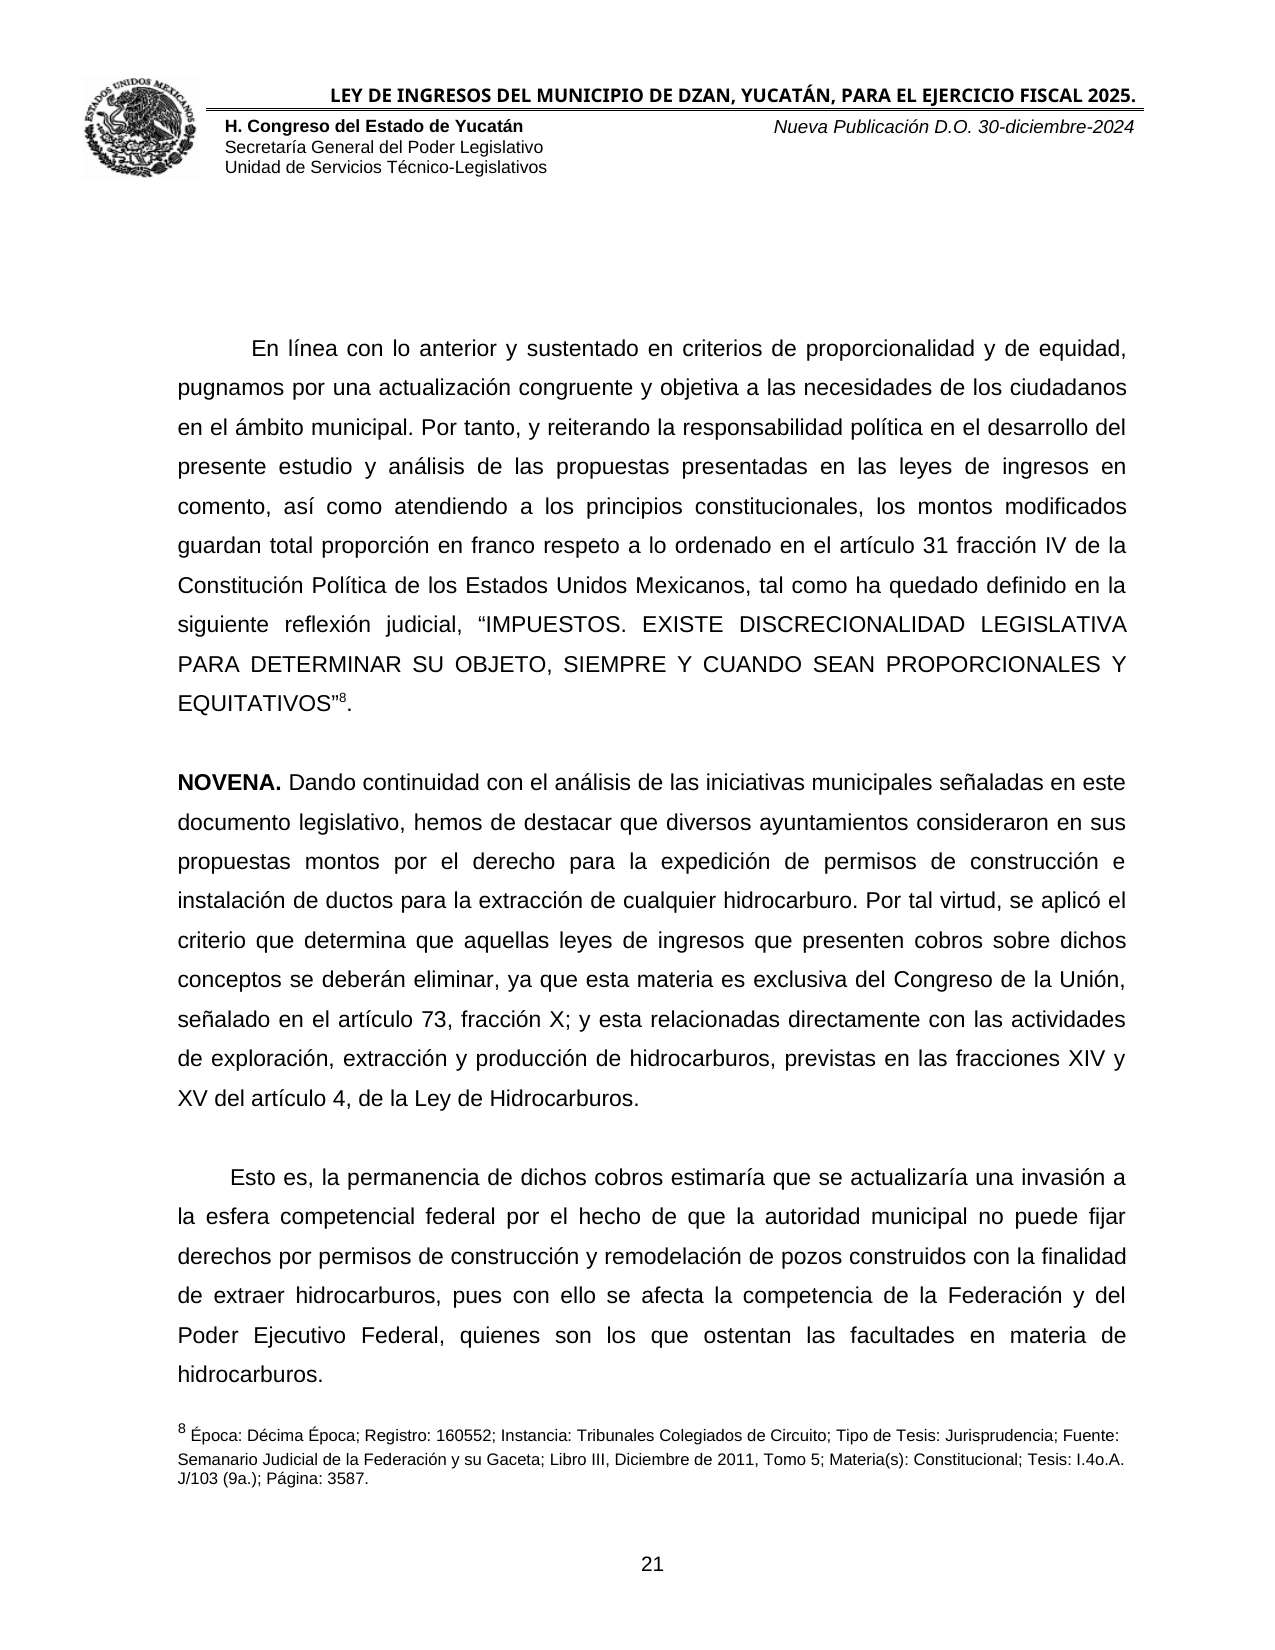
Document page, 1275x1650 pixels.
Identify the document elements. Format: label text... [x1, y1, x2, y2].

text NOVENA. Dando continuidad con el análisis de las iniciativas municipales señaladas en este documento legislativo, hemos de destacar que diversos ayuntamientos consideraron en sus propuestas montos por el derecho para la expedición de permisos de construcción e instalación de ductos para la extracción de cualquier hidrocarburo. Por tal virtud, se aplicó el criterio que determina que aquellas leyes de ingresos que presenten cobros sobre dichos conceptos se deberán eliminar, ya que esta materia es exclusiva del Congreso de la Unión, señalado en el artículo 73, fracción X; y esta relacionadas directamente con las actividades de exploración, extracción y producción de hidrocarburos, previstas en las fracciones XIV y XV del artículo 4, de la Ley de Hidrocarburos. [177, 769, 1127, 1111]
text Esto es, la permanencia de dichos cobros estimaría que se actualizaría una invasión a la esfera competencial federal por el hecho de que la autoridad municipal no puede fijar derechos por permisos de construcción y remodelación de pozos construidos con la finalidad de extraer hidrocarburos, pues con ello se afecta la competencia de la Federación y del Poder Ejecutivo Federal, quienes son los que ostentan las facultades en materia de hidrocarburos. [177, 1164, 1127, 1388]
text En línea con lo anterior y sustentado en criterios de proporcionalidad y de equidad, pugnamos por una actualización congruente y objetiva a las necesidades de los ciudadanos en el ámbito municipal. Por tanto, y reiterando la responsabilidad política en el desarrollo del presente estudio y análisis de las propuestas presentadas en las leyes de ingresos en comento, así como atendiendo a los principios constitucionales, los montos modificados guardan total proporción en franco respeto a lo ordenado en el artículo 31 fracción IV de la Constitución Política de los Estados Unidos Mexicanos, tal como ha quedado definido en la siguiente reflexión judicial, “IMPUESTOS. EXISTE DISCRECIONALIDAD LEGISLATIVA PARA DETERMINAR SU OBJETO, SIEMPRE Y CUANDO SEAN PROPORCIONALES Y EQUITATIVOS”. [177, 335, 1127, 716]
